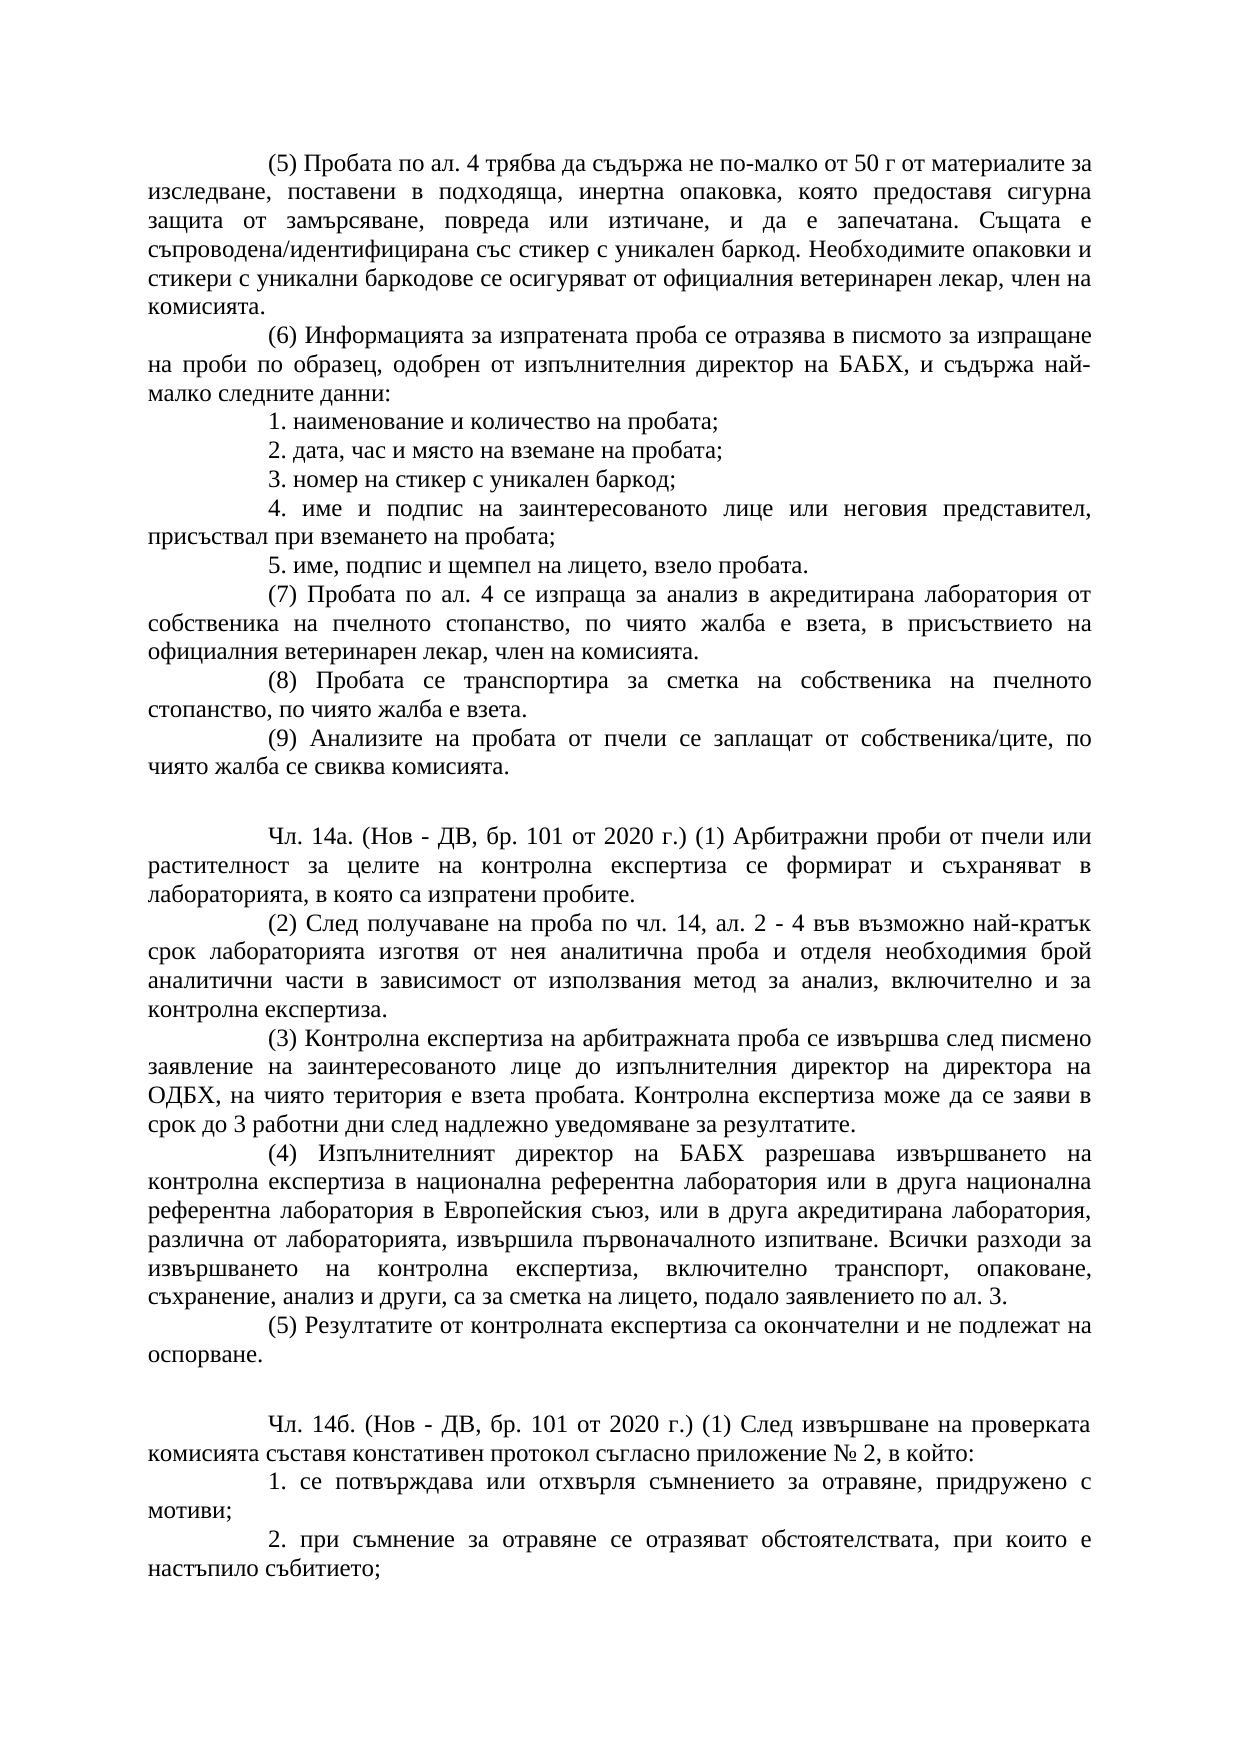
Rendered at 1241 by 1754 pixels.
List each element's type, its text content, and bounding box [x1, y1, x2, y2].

text (2) След получаване на проба по чл. 14, ал. 2 - 4 във възможно най-кратък срок лабораторията изготвя от нея аналитична проба и отделя необходимия брой аналитични части в зависимост от използвания метод за анализ, включително и за контролна експертиза. [148, 908, 1093, 1023]
text (6) Информацията за изпратената проба се отразява в писмото за изпращане на проби по образец, одобрен от изпълнителния директор на БАБХ, и съдържа най-малко следните данни: [148, 320, 1093, 406]
text Чл. 14б. (Нов - ДВ, бр. 101 от 2020 г.) (1) След извършване на проверката комисията съставя констативен протокол съгласно приложение № 2, в който: [148, 1409, 1093, 1466]
text 1. се потвърждава или отхвърля съмнението за отравяне, придружено с мотиви; [148, 1466, 1093, 1524]
text (5) Резултатите от контролната експертиза са окончателни и не подлежат на оспорване. [148, 1310, 1093, 1368]
text 5. име, подпис и щемпел на лицето, взело пробата. [148, 550, 1093, 579]
text 3. номер на стикер с уникален баркод; [148, 464, 1093, 493]
text (9) Анализите на пробата от пчели се заплащат от собственика/ците, по чиято жалба се свиква комисията. [148, 723, 1093, 780]
text 1. наименование и количество на пробата; [148, 406, 1093, 435]
text 2. дата, час и място на вземане на пробата; [148, 435, 1093, 464]
text (8) Пробата се транспортира за сметка на собственика на пчелното стопанство, по чиято жалба е взета. [148, 665, 1093, 723]
text 4. име и подпис на заинтересованото лице или неговия представител, присъствал при вземането на пробата; [148, 493, 1093, 550]
text (4) Изпълнителният директор на БАБХ разрешава извършването на контролна експертиза в национална референтна лаборатория или в друга национална референтна лаборатория в Европейския съюз, или в друга акредитирана лаборатория, различна от лабораторията, извършила първоначалното изпитване. Всички разходи за извършването на контролна експертиза, включително транспорт, опаковане, съхранение, анализ и други, са за сметка на лицето, подало заявлението по ал. 3. [148, 1138, 1093, 1310]
text (5) Пробата по ал. 4 трябва да съдържа не по-малко от 50 г от материалите за изследване, поставени в подходяща, инертна опаковка, която предоставя сигурна защита от замърсяване, повреда или изтичане, и да е запечатана. Същата е съпроводена/идентифицирана със стикер с уникален баркод. Необходимите опаковки и стикери с уникални баркодове се осигуряват от официалния ветеринарен лекар, член на комисията. [148, 148, 1093, 320]
text (3) Контролна експертиза на арбитражната проба се извършва след писмено заявление на заинтересованото лице до изпълнителния директор на директора на ОДБХ, на чиято територия е взета пробата. Контролна експертиза може да се заяви в срок до 3 работни дни след надлежно уведомяване за резултатите. [148, 1023, 1093, 1138]
text Чл. 14а. (Нов - ДВ, бр. 101 от 2020 г.) (1) Арбитражни проби от пчели или растителност за целите на контролна експертиза се формират и съхраняват в лабораторията, в която са изпратени пробите. [148, 821, 1093, 908]
text (7) Пробата по ал. 4 се изпраща за анализ в акредитирана лаборатория от собственика на пчелното стопанство, по чиято жалба е взета, в присъствието на официалния ветеринарен лекар, член на комисията. [148, 579, 1093, 665]
text 2. при съмнение за отравяне се отразяват обстоятелствата, при които е настъпило събитието; [148, 1524, 1093, 1581]
